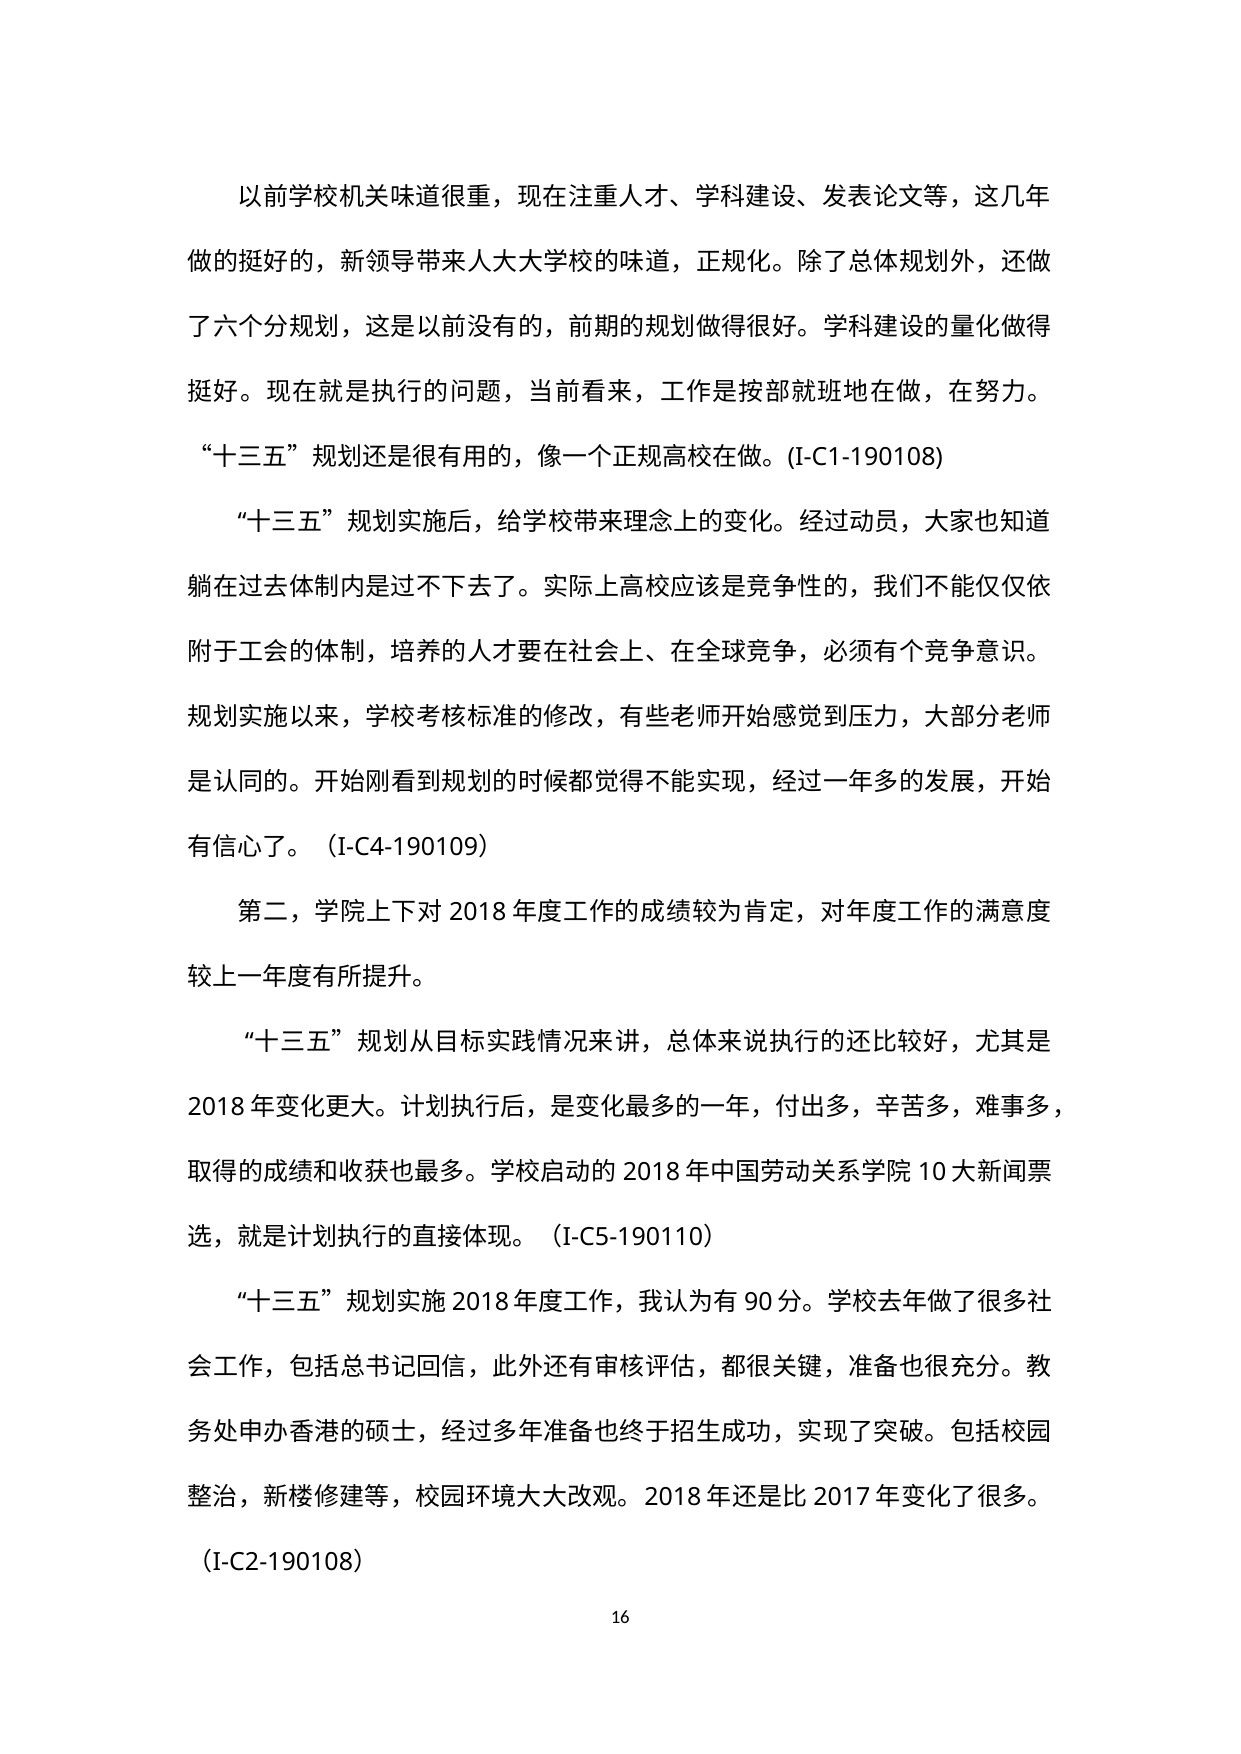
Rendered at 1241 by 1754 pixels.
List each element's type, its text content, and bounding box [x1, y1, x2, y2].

text “十三五”规划实施2018年度工作，我认为有90分。学校去年做了很多社会工作，包括总书记回信，此外还有审核评估，都很关键，准备也很充分。教务处申办香港的硕士，经过多年准备也终于招生成功，实现了突破。包括校园整治，新楼修建等，校园环境大大改观。2018年还是比2017年变化了很多。（I-C2-190108） [187, 1267, 1053, 1592]
text 以前学校机关味道很重，现在注重人才、学科建设、发表论文等，这几年做的挺好的，新领导带来人大大学校的味道，正规化。除了总体规划外，还做了六个分规划，这是以前没有的，前期的规划做得很好。学科建设的量化做得挺好。现在就是执行的问题，当前看来，工作是按部就班地在做，在努力。“十三五”规划还是很有用的，像一个正规高校在做。(I-C1-190108) [187, 162, 1053, 487]
text “十三五”规划实施后，给学校带来理念上的变化。经过动员，大家也知道躺在过去体制内是过不下去了。实际上高校应该是竞争性的，我们不能仅仅依附于工会的体制，培养的人才要在社会上、在全球竞争，必须有个竞争意识。规划实施以来，学校考核标准的修改，有些老师开始感觉到压力，大部分老师是认同的。开始刚看到规划的时候都觉得不能实现，经过一年多的发展，开始有信心了。（I-C4-190109） [187, 487, 1053, 877]
text “十三五”规划从目标实践情况来讲，总体来说执行的还比较好，尤其是2018年变化更大。计划执行后，是变化最多的一年，付出多，辛苦多，难事多，取得的成绩和收获也最多。学校启动的2018年中国劳动关系学院10大新闻票选，就是计划执行的直接体现。（I-C5-190110） [187, 1007, 1053, 1267]
text 第二，学院上下对2018年度工作的成绩较为肯定，对年度工作的满意度较上一年度有所提升。 [187, 877, 1053, 1007]
